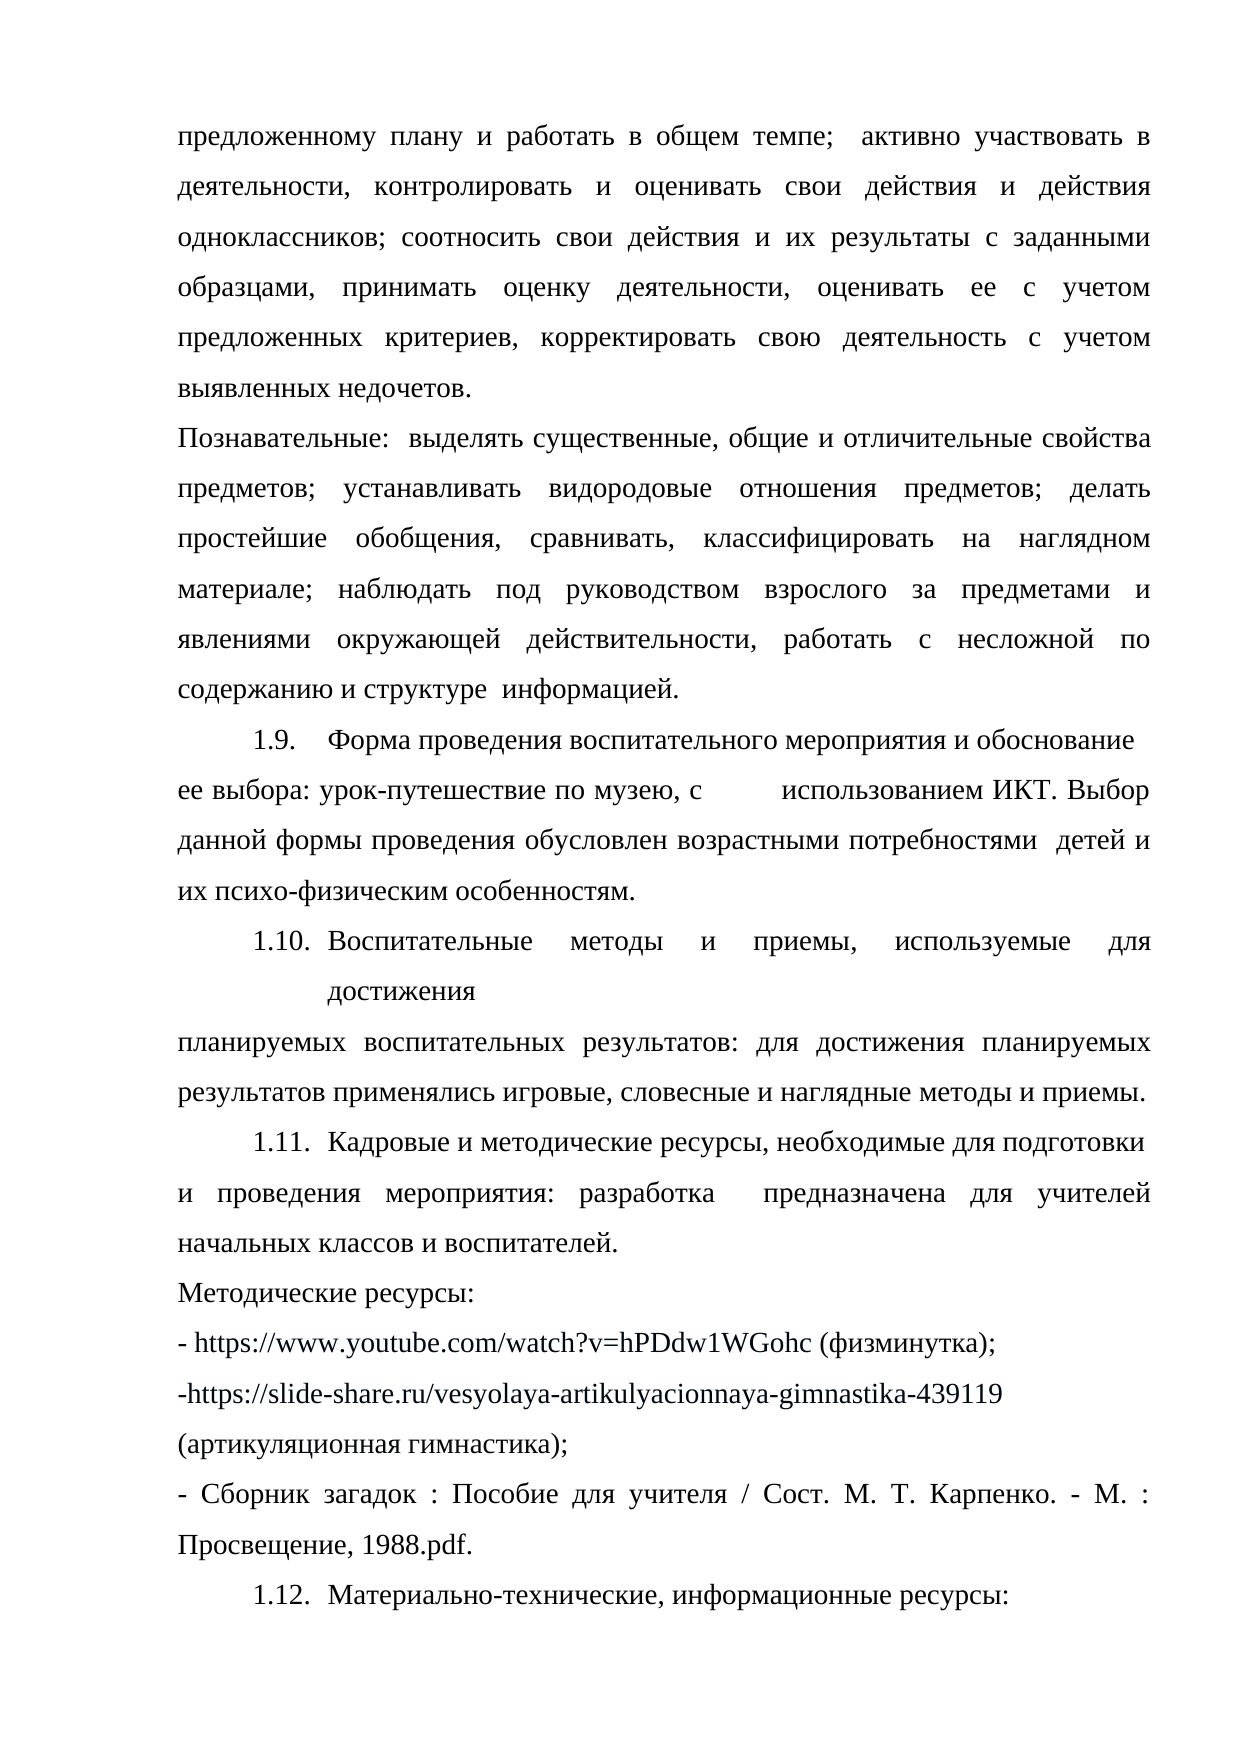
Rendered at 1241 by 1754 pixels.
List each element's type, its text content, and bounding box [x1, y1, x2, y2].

text -https://slide-share.ru/vesyolaya-artikulyacionnaya-gimnastika-439119 (артикуляционная гимнастика); [177, 1376, 1152, 1460]
text Методические ресурсы: [177, 1275, 1152, 1309]
text планируемых воспитательных результатов: для достижения планируемых результатов применялись игровые, словесные и наглядные методы и приемы. [177, 1024, 1152, 1108]
text ее выбора: урок-путешествие по музею, с использованием ИКТ. Выбор данной формы проведения обусловлен возрастными потребностями детей и их психо-физическим особенностям. [177, 772, 1152, 906]
list Кадровые и методические ресурсы, необходимые для подготовки [252, 1124, 1152, 1158]
list Форма проведения воспитательного мероприятия и обоснование [252, 722, 1152, 755]
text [177, 118, 1152, 403]
text и проведения мероприятия: разработка предназначена для учителей начальных классов и воспитателей. [177, 1175, 1152, 1258]
text - Сборник загадок : Пособие для учителя / Сост. М. Т. Карпенко. - М. : Просвещение, 1988.pdf. [177, 1477, 1152, 1560]
text - https://www.youtube.com/watch?v=hPDdw1WGohc (физминутка); [177, 1326, 1152, 1359]
text Познавательные: выделять существенные, общие и отличительные свойства предметов; устанавливать видородовые отношения предметов; делать простейшие обобщения, сравнивать, классифицировать на наглядном материале; наблюдать под руководством взрослого за предметами и явлениями окружающей действительности, работать с несложной по содержанию и структуре информацией. [177, 420, 1152, 705]
list Воспитательные методы и приемы, используемые для достижения [252, 923, 1152, 1007]
list Материально-технические, информационные ресурсы: [252, 1577, 1152, 1611]
